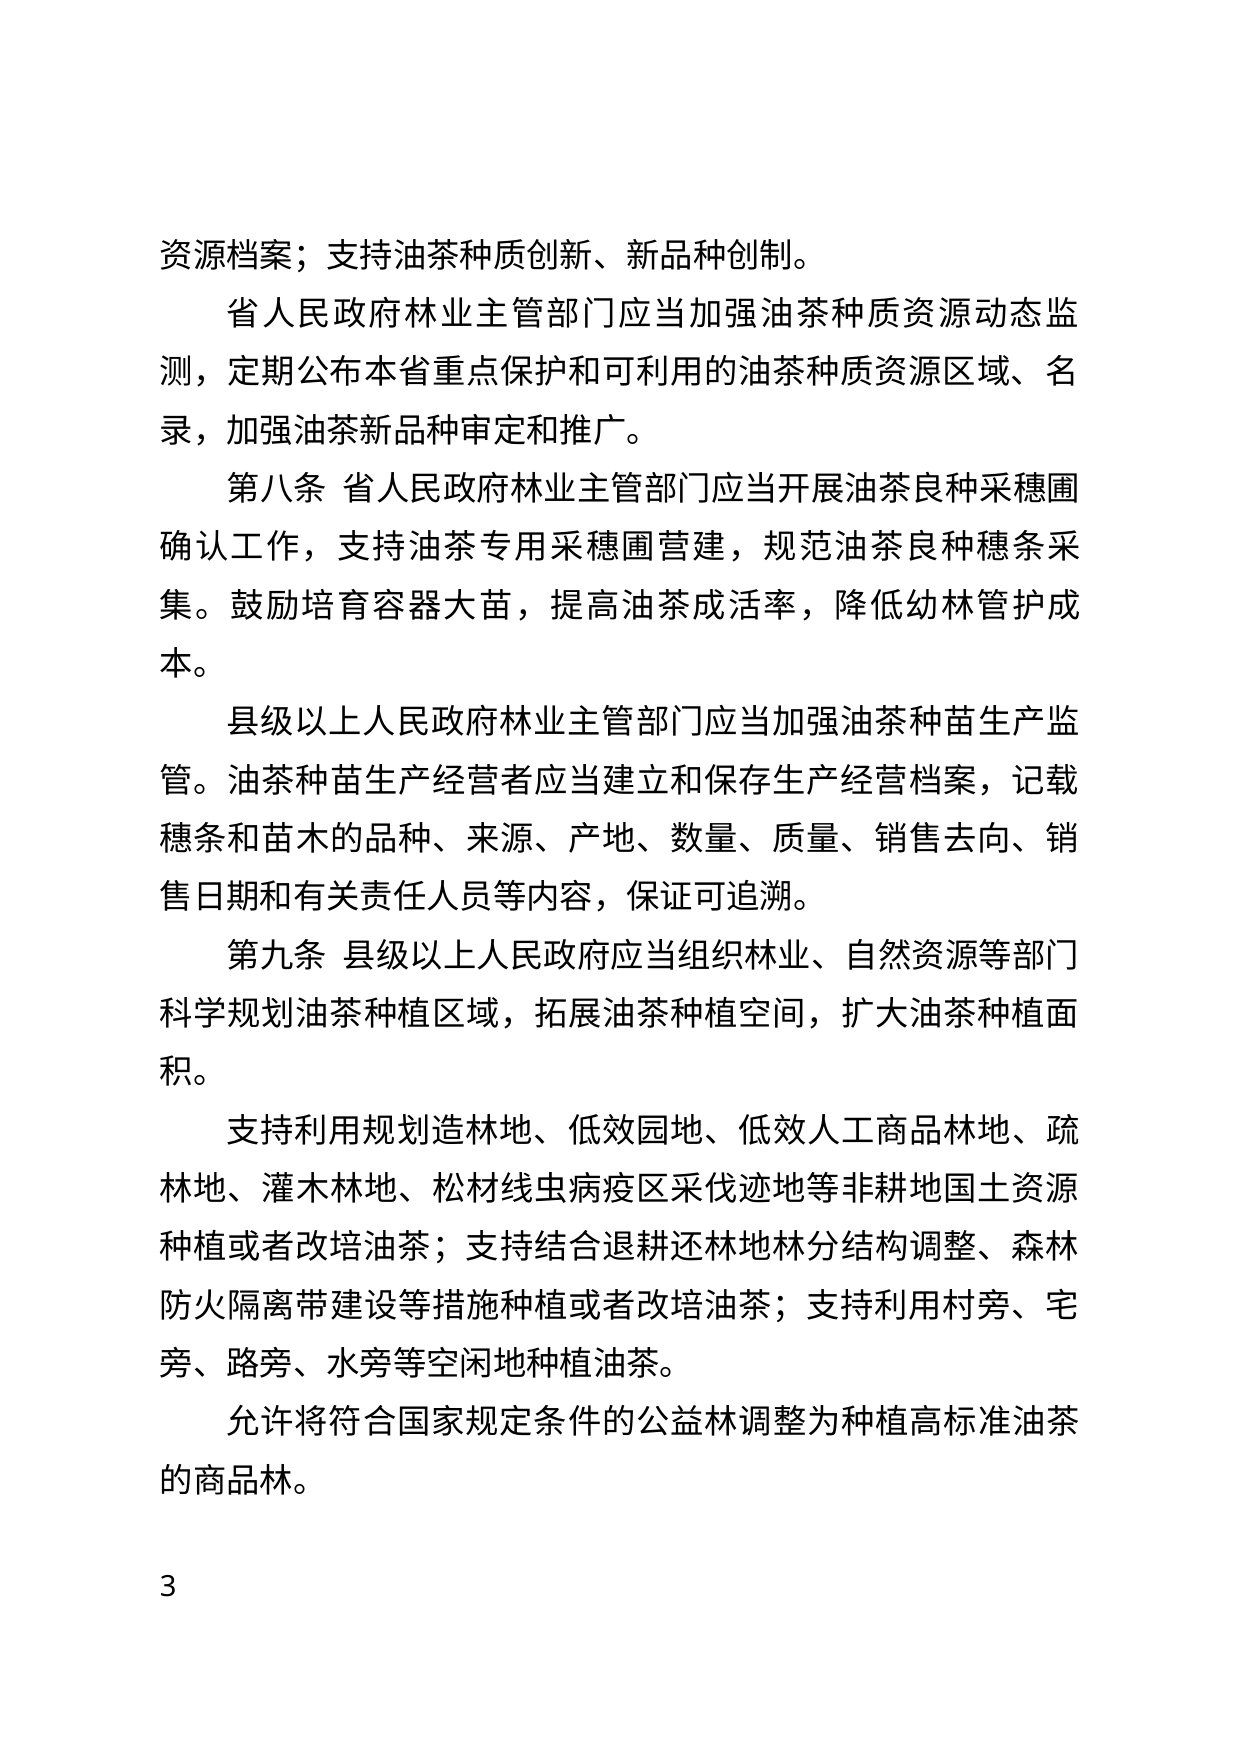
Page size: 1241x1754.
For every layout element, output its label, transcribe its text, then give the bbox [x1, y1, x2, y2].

text 第八条 省人民政府林业主管部门应当开展油茶良种采穗圃确认工作，支持油茶专用采穗圃营建，规范油茶良种穗条采集。鼓励培育容器大苗，提高油茶成活率，降低幼林管护成本。 [159, 454, 1081, 687]
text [159, 220, 1081, 279]
text 支持利用规划造林地、低效园地、低效人工商品林地、疏林地、灌木林地、松材线虫病疫区采伐迹地等非耕地国土资源种植或者改培油茶；支持结合退耕还林地林分结构调整、森林防火隔离带建设等措施种植或者改培油茶；支持利用村旁、宅旁、路旁、水旁等空闲地种植油茶。 [159, 1095, 1081, 1387]
text 允许将符合国家规定条件的公益林调整为种植高标准油茶的商品林。 [159, 1387, 1081, 1504]
text 第九条 县级以上人民政府应当组织林业、自然资源等部门科学规划油茶种植区域，拓展油茶种植空间，扩大油茶种植面积。 [159, 920, 1081, 1095]
text 县级以上人民政府林业主管部门应当加强油茶种苗生产监管。油茶种苗生产经营者应当建立和保存生产经营档案，记载穗条和苗木的品种、来源、产地、数量、质量、销售去向、销售日期和有关责任人员等内容，保证可追溯。 [159, 687, 1081, 920]
text 省人民政府林业主管部门应当加强油茶种质资源动态监测，定期公布本省重点保护和可利用的油茶种质资源区域、名录，加强油茶新品种审定和推广。 [159, 279, 1081, 454]
